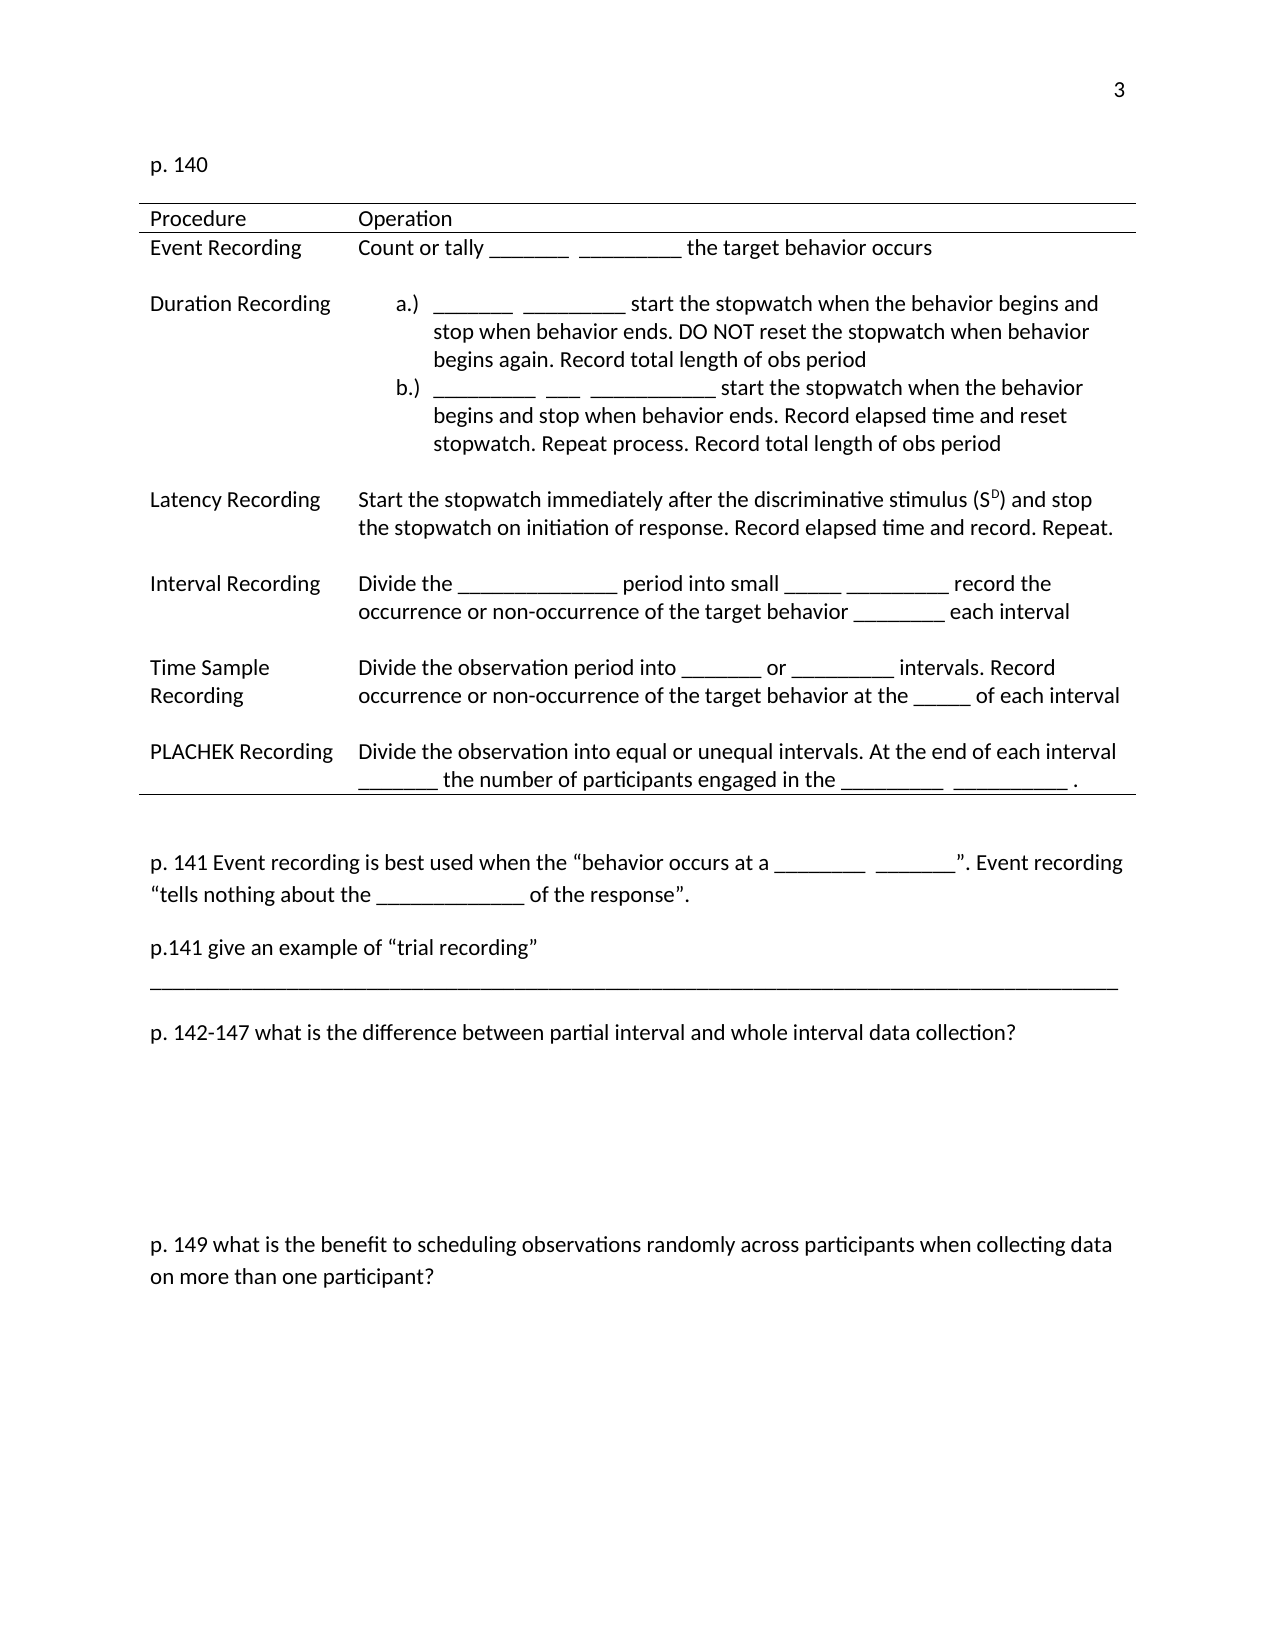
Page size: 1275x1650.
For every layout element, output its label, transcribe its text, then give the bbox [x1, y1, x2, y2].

table_cell Count or tally _______ _________ the target behavior occurs [347, 233, 1136, 261]
table_cell Start the stopwatch immediately after the discriminative stimulus (SD) and stop the stopwatch on initiation of response. Record elapsed time and record. Repeat. [347, 485, 1136, 569]
text p. 149 what is the benefit to scheduling observations randomly across participants when collecting data on more than one participant? [150, 1230, 1125, 1290]
table_cell Time Sample Recording [139, 654, 347, 737]
table_cell Divide the observation into equal or unequal intervals. At the end of each interval _______ the number of participants engaged in the _________ __________ . [347, 738, 1136, 793]
table_cell Event Recording [139, 233, 347, 261]
text p.141 give an example of “trial recording” _____________________________________________________________________________________ [150, 933, 1125, 993]
table_cell Divide the observation period into _______ or _________ intervals. Record occurrence or non-occurrence of the target behavior at the _____ of each interval [347, 654, 1136, 737]
text p. 141 Event recording is best used when the “behavior occurs at a ________ _______”. Event recording “tells nothing about the _____________ of the response”. [150, 848, 1125, 908]
table_cell Divide the ______________ period into small _____ _________ record the occurrence or non-occurrence of the target behavior ________ each interval [347, 569, 1136, 653]
text p. 140 [150, 150, 1125, 178]
table_cell PLACHEK Recording [139, 738, 347, 793]
table_cell Duration Recording [139, 261, 347, 485]
table_cell Interval Recording [139, 569, 347, 653]
table_header Procedure [139, 204, 347, 232]
table_cell Latency Recording [139, 485, 347, 569]
table_cell _______ _________ start the stopwatch when the behavior begins and stop when behavior ends. DO NOT reset the stopwatch when behavior begins again. Record total length of obs period _________ ___ ___________ start the stopwatch when the behavior begins and stop when behavior ends. Record elapsed time and reset stopwatch. Repeat process. Record total length of obs period [347, 261, 1136, 485]
text p. 142-147 what is the difference between partial interval and whole interval data collection? [150, 1018, 1125, 1046]
table_header Operation [347, 204, 1136, 232]
